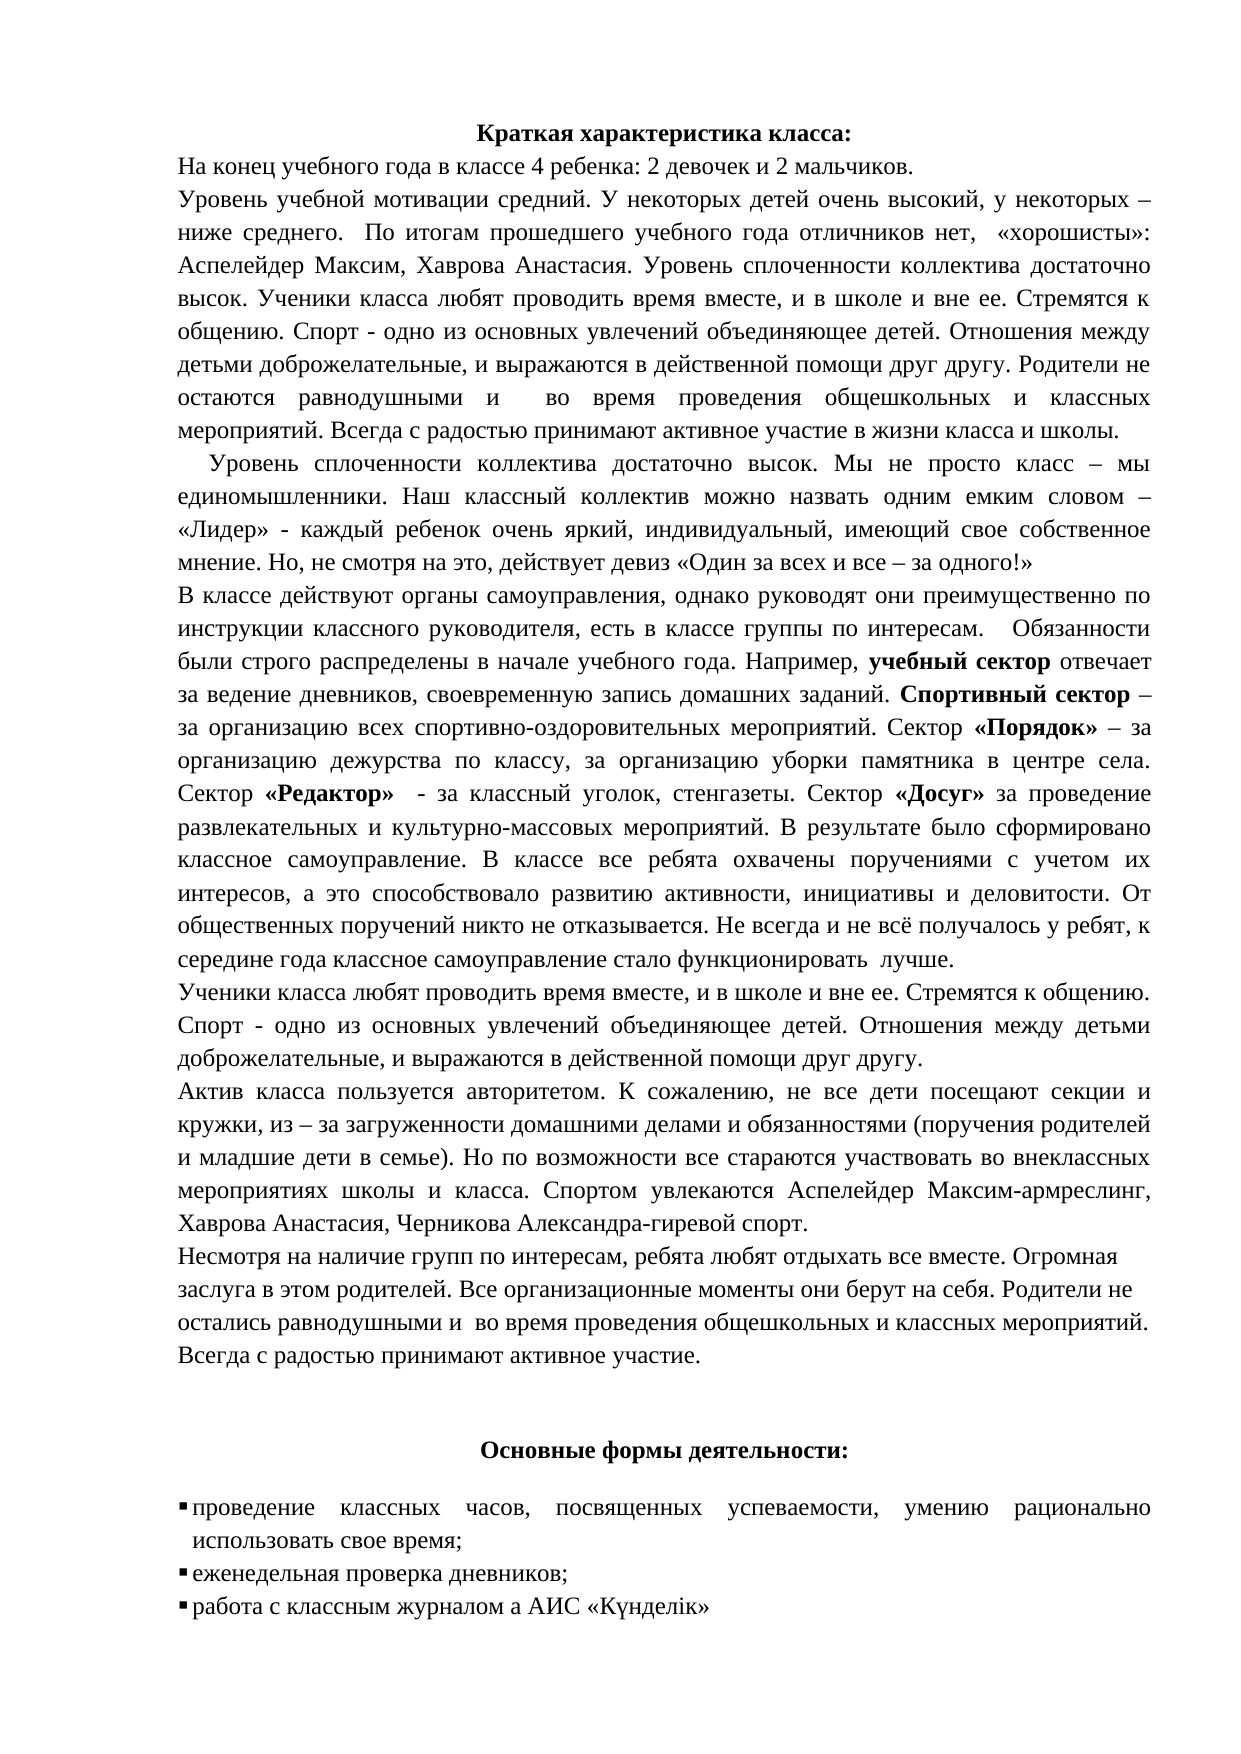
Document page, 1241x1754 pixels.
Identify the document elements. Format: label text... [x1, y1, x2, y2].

text Краткая характеристика класса: [177, 118, 1152, 147]
text Уровень сплоченности коллектива достаточно высок. Мы не просто класс – мы единомышленники. Наш классный коллектив можно назвать одним емким словом – «Лидер» - каждый ребенок очень яркий, индивидуальный, имеющий свое собственное мнение. Но, не смотря на это, действует девиз «Один за всех и все – за одного!» [177, 448, 1152, 576]
text Уровень учебной мотивации средний. У некоторых детей очень высокий, у некоторых – ниже среднего. По итогам прошедшего учебного года отличников нет, «хорошисты»: Аспелейдер Максим, Хаврова Анастасия. Уровень сплоченности коллектива достаточно высок. Ученики класса любят проводить время вместе, и в школе и вне ее. Стремятся к общению. Спорт - одно из основных увлечений объединяющее детей. Отношения между детьми доброжелательные, и выражаются в действенной помощи друг другу. Родители не остаются равнодушными и во время проведения общешкольных и классных мероприятий. Всегда с радостью принимают активное участие в жизни класса и школы. [177, 184, 1152, 444]
text Ученики класса любят проводить время вместе, и в школе и вне ее. Стремятся к общению. Спорт - одно из основных увлечений объединяющее детей. Отношения между детьми доброжелательные, и выражаются в действенной помощи друг другу. [177, 977, 1152, 1071]
text Несмотря на наличие групп по интересам, ребята любят отдыхать все вместе. Огромная заслуга в этом родителей. Все организационные моменты они берут на себя. Родители не остались равнодушными и во время проведения общешкольных и классных мероприятий. Всегда с радостью принимают активное участие. [177, 1241, 1152, 1369]
text В классе действуют органы самоуправления, однако руководят они преимущественно по инструкции классного руководителя, есть в классе группы по интересам. Обязанности были строго распределены в начале учебного года. Например, учебный сектор отвечает за ведение дневников, своевременную запись домашних заданий. Спортивный сектор – за организацию всех спортивно-оздоровительных мероприятий. Сектор «Порядок» – за организацию дежурства по классу, за организацию уборки памятника в центре села. Сектор «Редактор» - за классный уголок, стенгазеты. Сектор «Досуг» за проведение развлекательных и культурно-массовых мероприятий. В результате было сформировано классное самоуправление. В классе все ребята охвачены поручениями с учетом их интересов, а это способствовало развитию активности, инициативы и деловитости. От общественных поручений никто не отказывается. Не всегда и не всё получалось у ребят, к середине года классное самоуправление стало функционировать лучше. [177, 580, 1152, 972]
list проведение классных часов, посвященных успеваемости, умению рационально использовать свое время; [177, 1492, 1152, 1554]
text Основные формы деятельности: [177, 1435, 1152, 1463]
text Актив класса пользуется авторитетом. К сожалению, не все дети посещают секции и кружки, из – за загруженности домашними делами и обязанностями (поручения родителей и младшие дети в семье). Но по возможности все стараются участвовать во внеклассных мероприятиях школы и класса. Спортом увлекаются Аспелейдер Максим-армреслинг, Хаврова Анастасия, Черникова Александра-гиревой спорт. [177, 1076, 1152, 1237]
list еженедельная проверка дневников; [177, 1558, 1152, 1587]
text На конец учебного года в классе 4 ребенка: 2 девочек и 2 мальчиков. [177, 151, 1152, 180]
list работа с классным журналом а АИС «Күнделік» [177, 1591, 1152, 1620]
